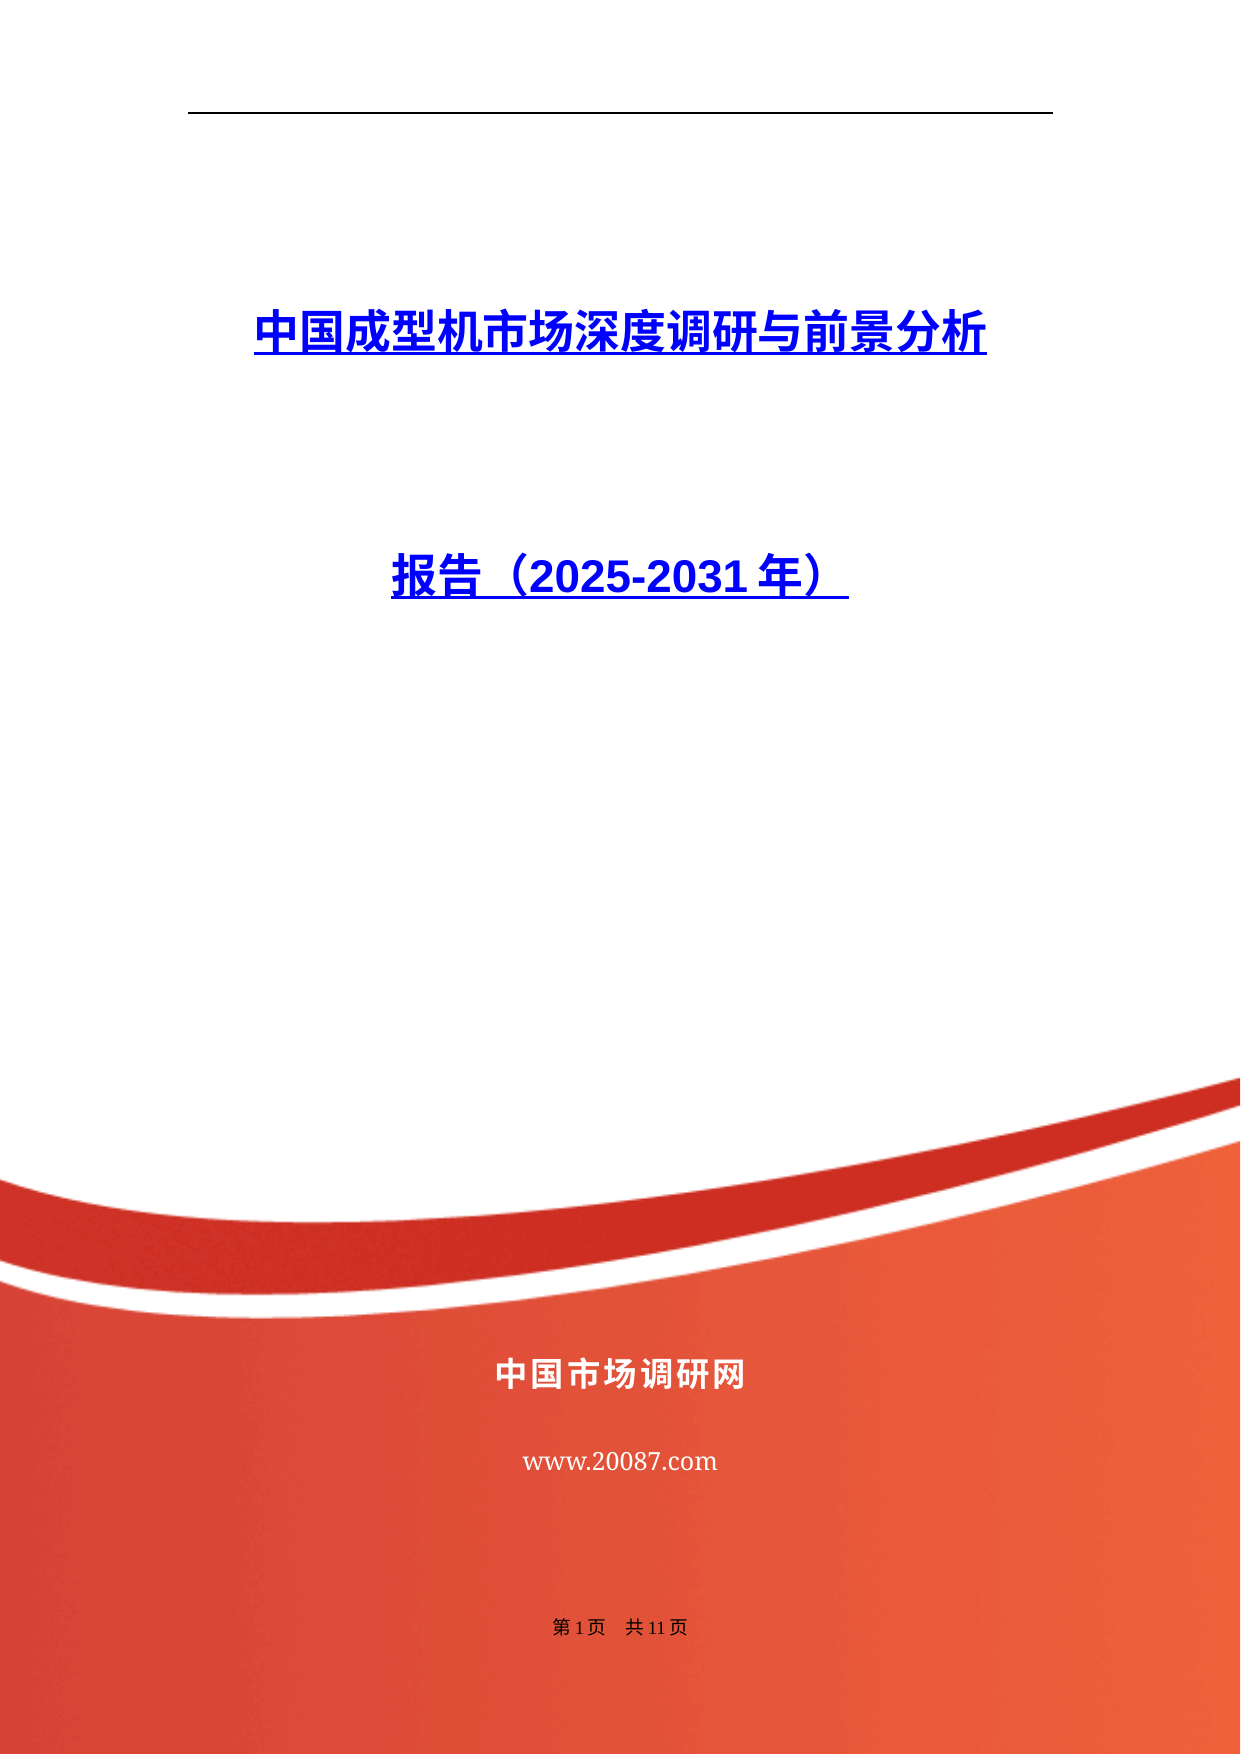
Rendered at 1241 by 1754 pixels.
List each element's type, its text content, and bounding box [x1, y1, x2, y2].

picture [0, 1006, 1241, 1754]
table_header 中国成型机市场深度调研与前景分析报告（2025-2031年） [188, 207, 1053, 773]
text www.20087.com [187, 1428, 1053, 1493]
subtitle 中国市场调研网 [187, 1339, 1053, 1404]
